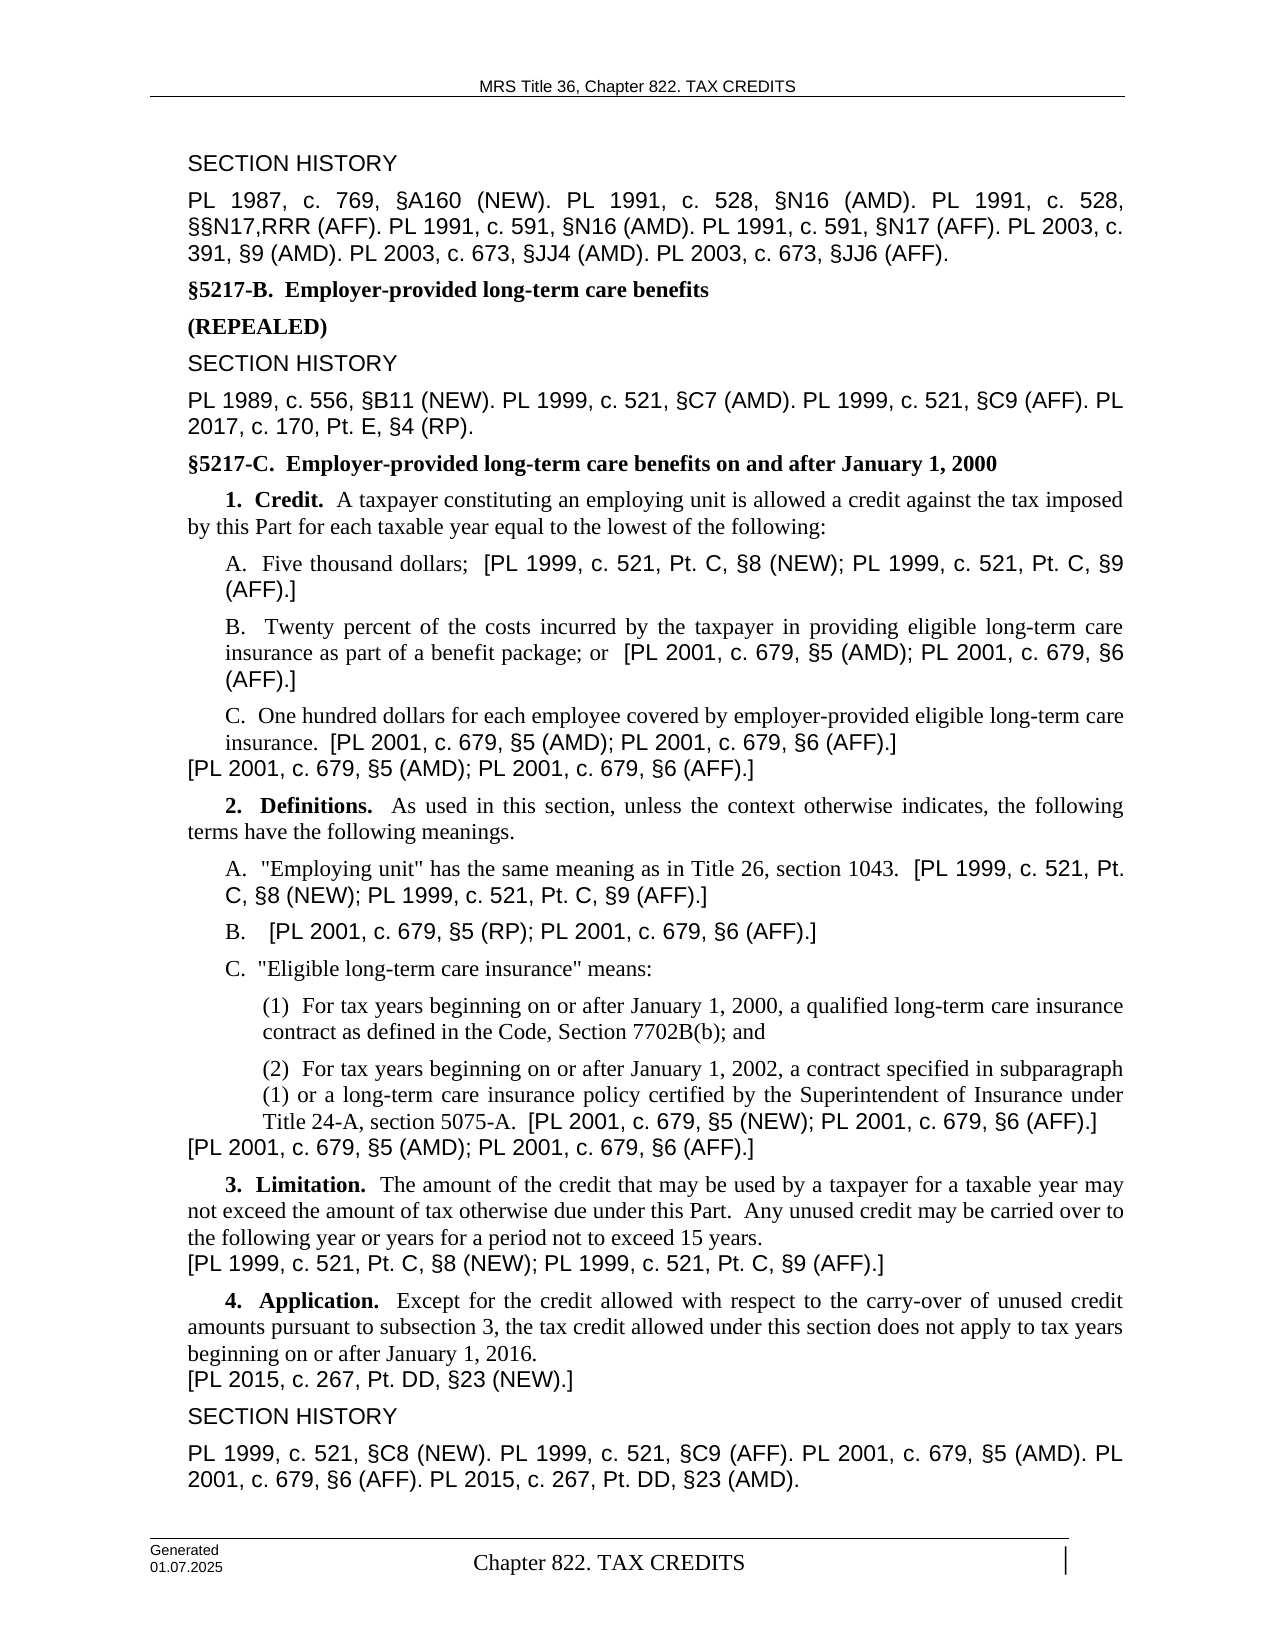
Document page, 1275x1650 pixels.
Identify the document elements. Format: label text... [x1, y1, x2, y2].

text A. Five thousand dollars; [PL 1999, c. 521, Pt. C, §8 (NEW); PL 1999, c. 521, Pt. C, §9 (AFF).] [225, 549, 1125, 602]
text B. Twenty percent of the costs incurred by the taxpayer in providing eligible long-term care insurance as part of a benefit package; or [PL 2001, c. 679, §5 (AMD); PL 2001, c. 679, §6 (AFF).] [225, 613, 1125, 692]
text A. "Employing unit" has the same meaning as in Title 26, section 1043. [PL 1999, c. 521, Pt. C, §8 (NEW); PL 1999, c. 521, Pt. C, §9 (AFF).] [225, 855, 1125, 908]
text (1) For tax years beginning on or after January 1, 2000, a qualified long-term care insurance contract as defined in the Code, Section 7702B(b); and [262, 992, 1125, 1045]
text SECTION HISTORY [187, 350, 1125, 376]
text §5217-B. Employer-provided long-term care benefits [187, 276, 1125, 303]
text PL 1989, c. 556, §B11 (NEW). PL 1999, c. 521, §C7 (AMD). PL 1999, c. 521, §C9 (AFF). PL 2017, c. 170, Pt. E, §4 (RP). [187, 387, 1125, 439]
text SECTION HISTORY [187, 1403, 1125, 1429]
text (2) For tax years beginning on or after January 1, 2002, a contract specified in subparagraph (1) or a long-term care insurance policy certified by the Superintendent of Insurance under Title 24‑A, section 5075‑A. [PL 2001, c. 679, §5 (NEW); PL 2001, c. 679, §6 (AFF).] [262, 1055, 1125, 1134]
text SECTION HISTORY [187, 150, 1125, 176]
text B. [PL 2001, c. 679, §5 (RP); PL 2001, c. 679, §6 (AFF).] [225, 918, 1125, 945]
text 2. Definitions. As used in this section, unless the context otherwise indicates, the following terms have the following meanings. [187, 792, 1125, 845]
text §5217-C. Employer-provided long-term care benefits on and after January 1, 2000 [187, 450, 1125, 476]
text [PL 2015, c. 267, Pt. DD, §23 (NEW).] [187, 1366, 1125, 1392]
text C. "Eligible long-term care insurance" means: [225, 955, 1125, 982]
text (REPEALED) [187, 313, 1125, 339]
text C. One hundred dollars for each employee covered by employer-provided eligible long-term care insurance. [PL 2001, c. 679, §5 (AMD); PL 2001, c. 679, §6 (AFF).] [225, 702, 1125, 755]
text 4. Application. Except for the credit allowed with respect to the carry-over of unused credit amounts pursuant to subsection 3, the tax credit allowed under this section does not apply to tax years beginning on or after January 1, 2016. [187, 1287, 1125, 1366]
text PL 1987, c. 769, §A160 (NEW). PL 1991, c. 528, §N16 (AMD). PL 1991, c. 528, §§N17,RRR (AFF). PL 1991, c. 591, §N16 (AMD). PL 1991, c. 591, §N17 (AFF). PL 2003, c. 391, §9 (AMD). PL 2003, c. 673, §JJ4 (AMD). PL 2003, c. 673, §JJ6 (AFF). [187, 187, 1125, 266]
text [PL 2001, c. 679, §5 (AMD); PL 2001, c. 679, §6 (AFF).] [187, 1134, 1125, 1161]
text [PL 1999, c. 521, Pt. C, §8 (NEW); PL 1999, c. 521, Pt. C, §9 (AFF).] [187, 1250, 1125, 1276]
text PL 1999, c. 521, §C8 (NEW). PL 1999, c. 521, §C9 (AFF). PL 2001, c. 679, §5 (AMD). PL 2001, c. 679, §6 (AFF). PL 2015, c. 267, Pt. DD, §23 (AMD). [187, 1439, 1125, 1492]
text 1. Credit. A taxpayer constituting an employing unit is allowed a credit against the tax imposed by this Part for each taxable year equal to the lowest of the following: [187, 486, 1125, 539]
text 3. Limitation. The amount of the credit that may be used by a taxpayer for a taxable year may not exceed the amount of tax otherwise due under this Part. Any unused credit may be carried over to the following year or years for a period not to exceed 15 years. [187, 1171, 1125, 1250]
text [PL 2001, c. 679, §5 (AMD); PL 2001, c. 679, §6 (AFF).] [187, 755, 1125, 782]
